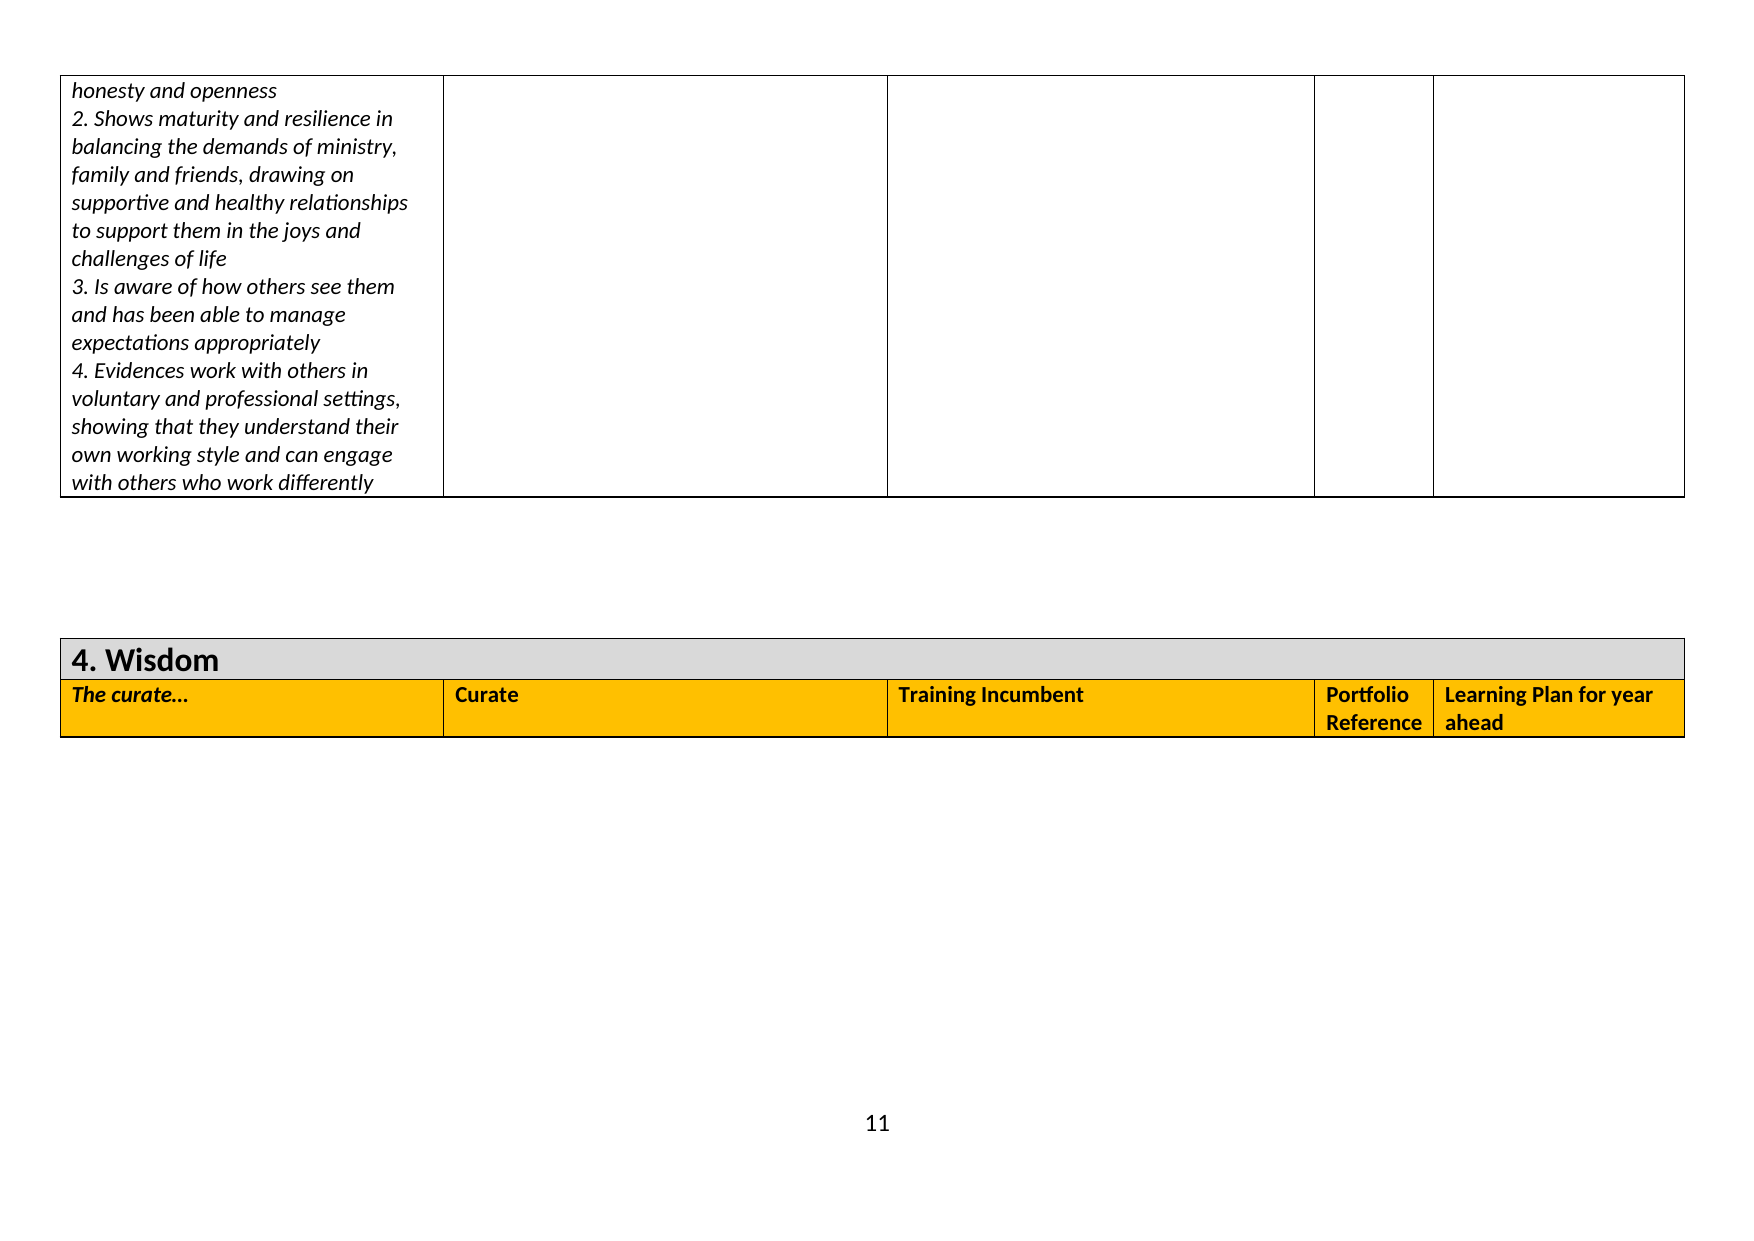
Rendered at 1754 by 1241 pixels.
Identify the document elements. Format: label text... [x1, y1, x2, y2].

table_cell Learning Plan for year ahead [1434, 680, 1684, 736]
table_cell [888, 76, 1314, 496]
table_cell The curate… [61, 680, 443, 736]
table_cell Training Incumbent [888, 680, 1314, 736]
table_cell [1315, 76, 1433, 496]
table_cell Curate [444, 680, 887, 736]
table_cell [1434, 76, 1684, 496]
table_cell [444, 76, 887, 496]
table_header 4. Wisdom [61, 639, 1684, 679]
table_cell Portfolio Reference [1315, 680, 1433, 736]
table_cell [61, 76, 443, 496]
